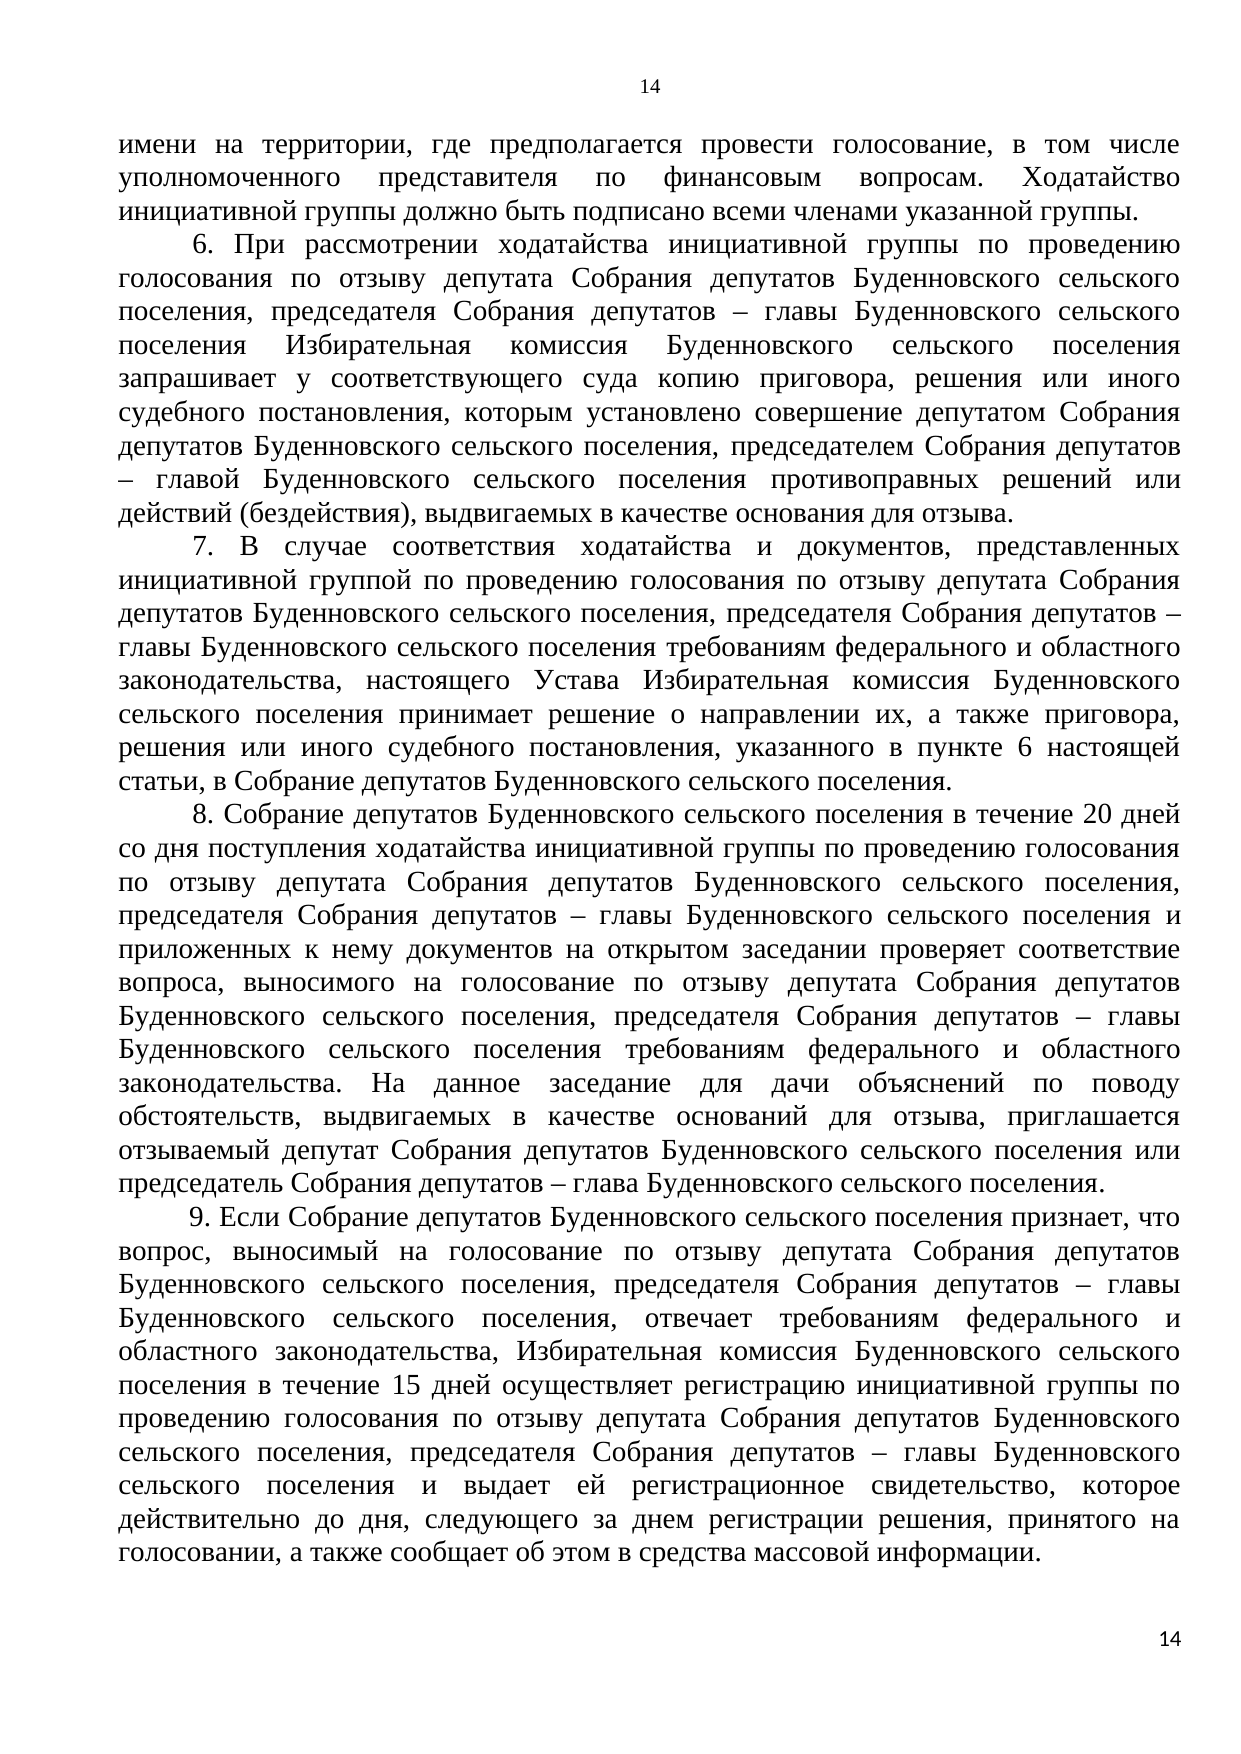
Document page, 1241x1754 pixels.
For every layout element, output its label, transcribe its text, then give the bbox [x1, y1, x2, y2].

text 9. Если Собрание депутатов Буденновского сельского поселения признает, что вопрос, выносимый на голосование по отзыву депутата Собрания депутатов Буденновского сельского поселения, председателя Собрания депутатов – главы Буденновского сельского поселения, отвечает требованиям федерального и областного законодательства, Избирательная комиссия Буденновского сельского поселения в течение 15 дней осуществляет регистрацию инициативной группы по проведению голосования по отзыву депутата Собрания депутатов Буденновского сельского поселения, председателя Собрания депутатов – главы Буденновского сельского поселения и выдает ей регистрационное свидетельство, которое действительно до дня, следующего за днем регистрации решения, принятого на голосовании, а также сообщает об этом в средства массовой информации. [118, 1199, 1181, 1568]
text 7. В случае соответствия ходатайства и документов, представленных инициативной группой по проведению голосования по отзыву депутата Собрания депутатов Буденновского сельского поселения, председателя Собрания депутатов – главы Буденновского сельского поселения требованиям федерального и областного законодательства, настоящего Устава Избирательная комиссия Буденновского сельского поселения принимает решение о направлении их, а также приговора, решения или иного судебного постановления, указанного в пункте 6 настоящей статьи, в Собрание депутатов Буденновского сельского поселения. [118, 528, 1181, 797]
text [118, 126, 1181, 226]
text 6. При рассмотрении ходатайства инициативной группы по проведению голосования по отзыву депутата Собрания депутатов Буденновского сельского поселения, председателя Собрания депутатов – главы Буденновского сельского поселения Избирательная комиссия Буденновского сельского поселения запрашивает у соответствующего суда копию приговора, решения или иного судебного постановления, которым установлено совершение депутатом Собрания депутатов Буденновского сельского поселения, председателем Собрания депутатов – главой Буденновского сельского поселения противоправных решений или действий (бездействия), выдвигаемых в качестве основания для отзыва. [118, 226, 1181, 528]
text 8. Собрание депутатов Буденновского сельского поселения в течение 20 дней со дня поступления ходатайства инициативной группы по проведению голосования по отзыву депутата Собрания депутатов Буденновского сельского поселения, председателя Собрания депутатов – главы Буденновского сельского поселения и приложенных к нему документов на открытом заседании проверяет соответствие вопроса, выносимого на голосование по отзыву депутата Собрания депутатов Буденновского сельского поселения, председателя Собрания депутатов – главы Буденновского сельского поселения требованиям федерального и областного законодательства. На данное заседание для дачи объяснений по поводу обстоятельств, выдвигаемых в качестве оснований для отзыва, приглашается отзываемый депутат Собрания депутатов Буденновского сельского поселения или председатель Собрания депутатов – глава Буденновского сельского поселения. [118, 797, 1181, 1199]
